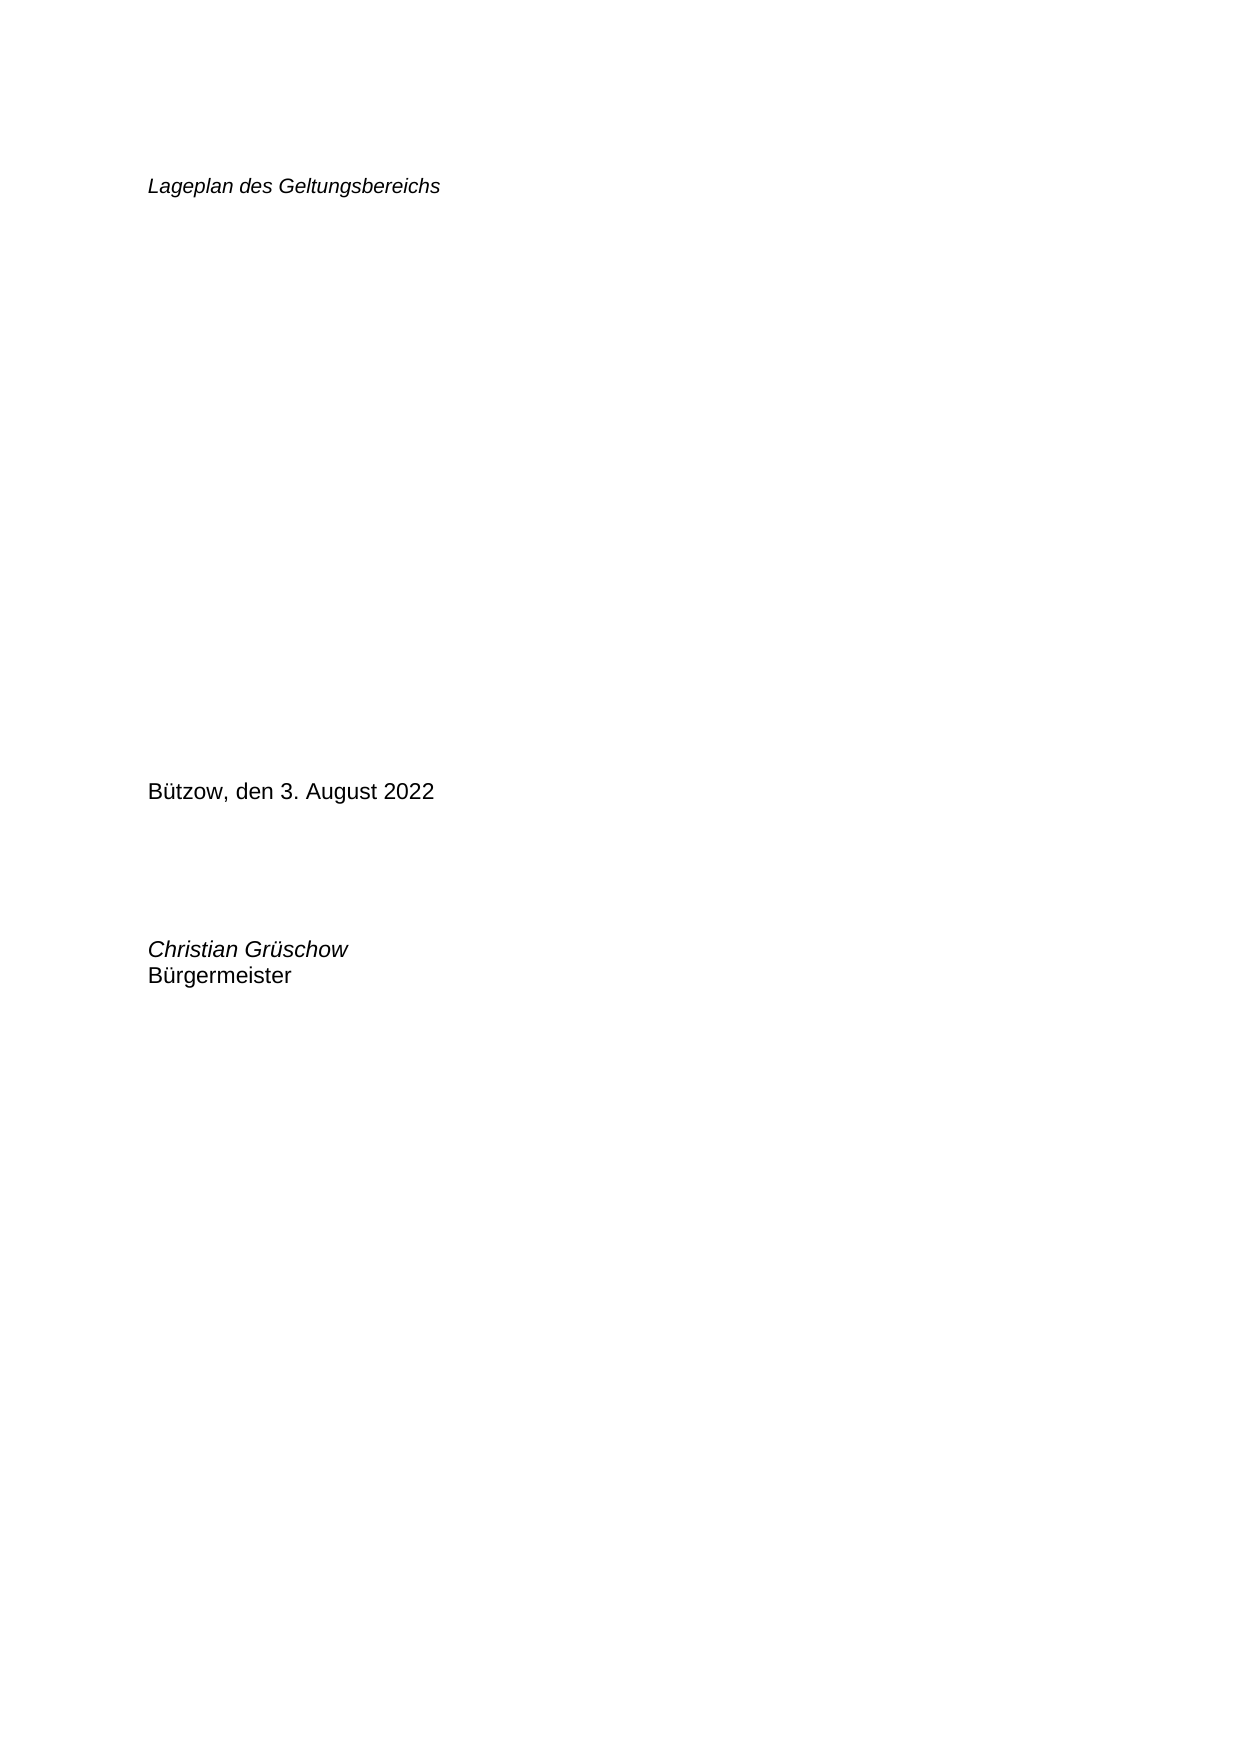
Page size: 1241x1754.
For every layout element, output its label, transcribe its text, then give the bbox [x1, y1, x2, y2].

text Lageplan des Geltungsbereichs [148, 174, 1093, 198]
text Bützow, den 3. August 2022 [148, 778, 1093, 804]
text Bürgermeister [148, 962, 1093, 988]
text Christian Grüschow [148, 936, 1093, 962]
